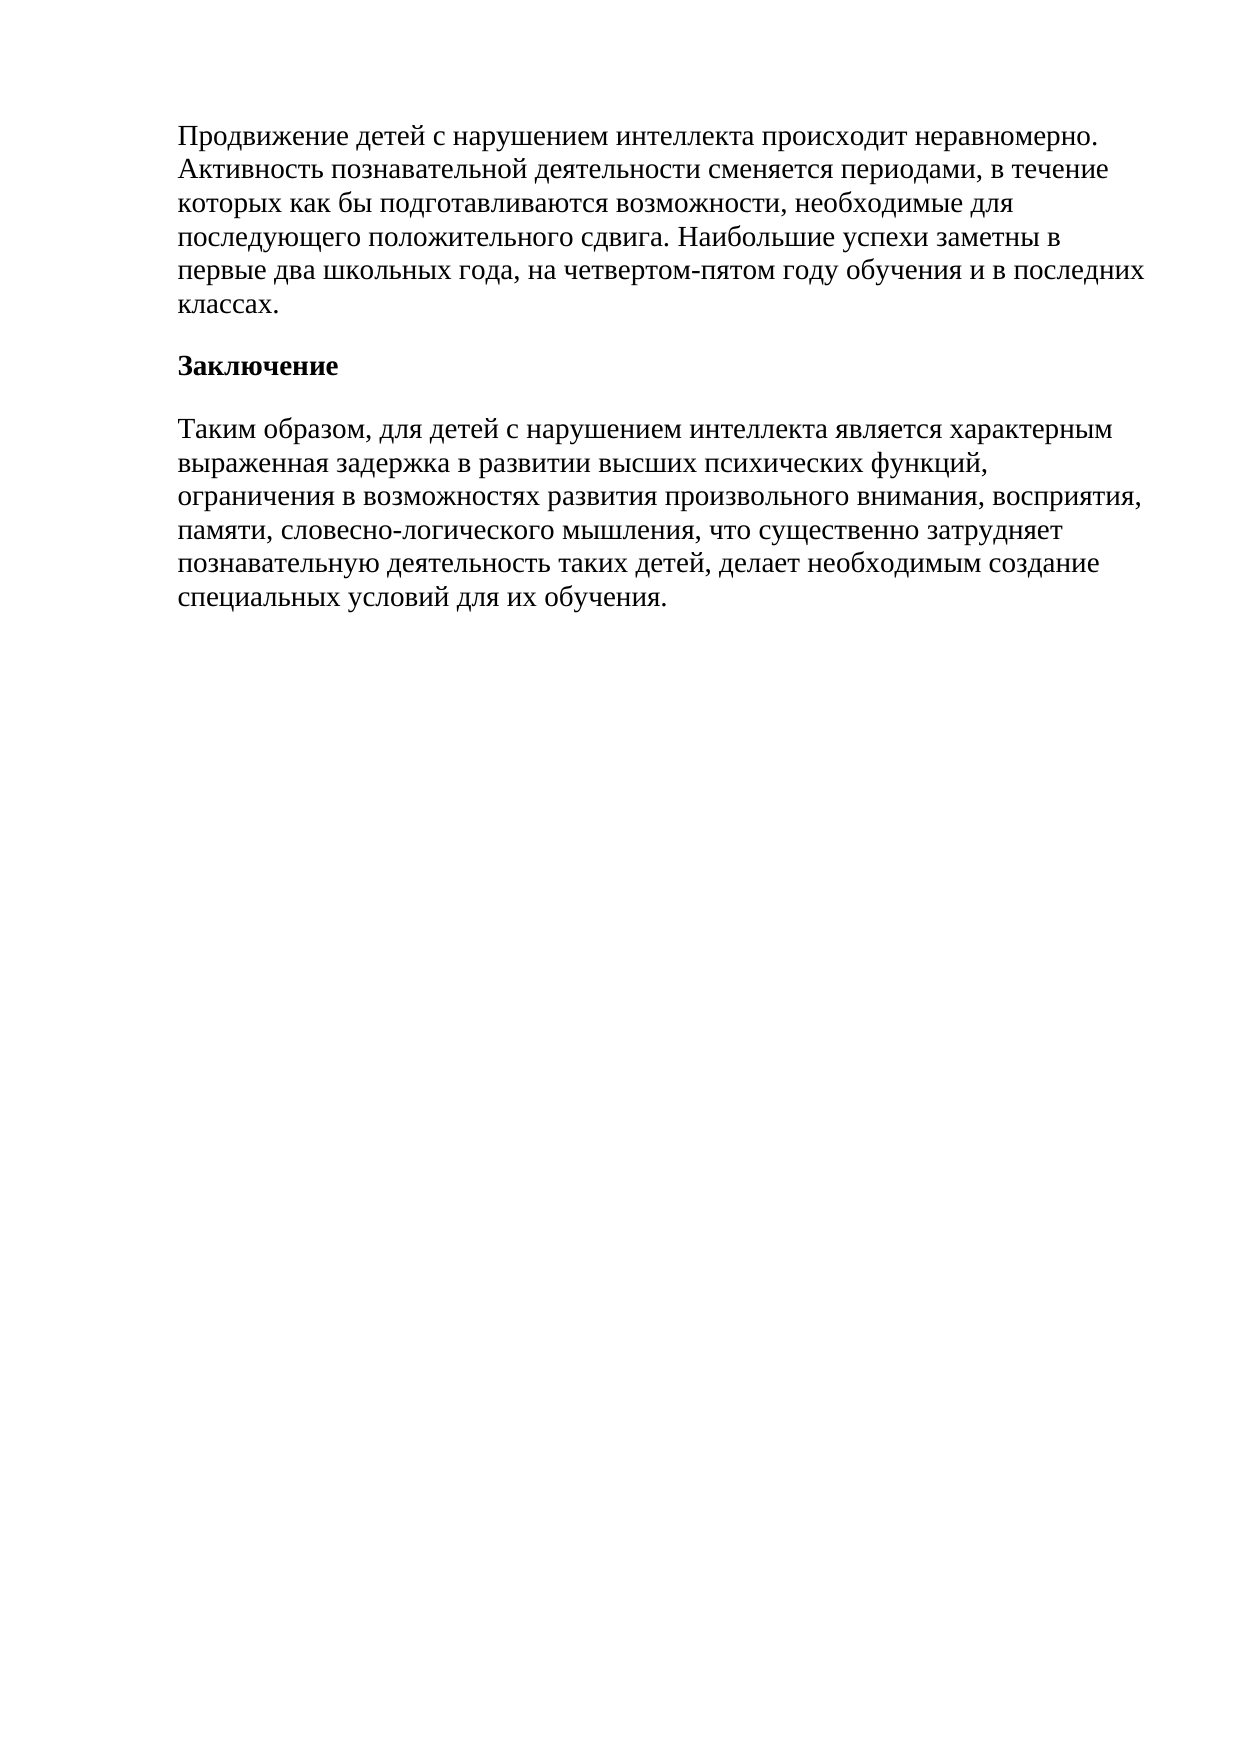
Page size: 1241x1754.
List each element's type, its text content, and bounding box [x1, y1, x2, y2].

text Заключение [177, 348, 1152, 382]
text Продвижение детей с нарушением интеллекта происходит неравномерно. Активность познавательной деятельности сменяется периодами, в течение которых как бы подготавливаются возможности, необходимые для последующего положительного сдвига. Наибольшие успехи заметны в первые два школьных года, на четвертом-пятом году обучения и в последних классах. [177, 118, 1152, 319]
text Таким образом, для детей с нарушением интеллекта является характерным выраженная задержка в развитии высших психических функций, ограничения в возможностях развития произвольного внимания, восприятия, памяти, словесно-логического мышления, что существенно затрудняет познавательную деятельность таких детей, делает необходимым создание специальных условий для их обучения. [177, 411, 1152, 612]
